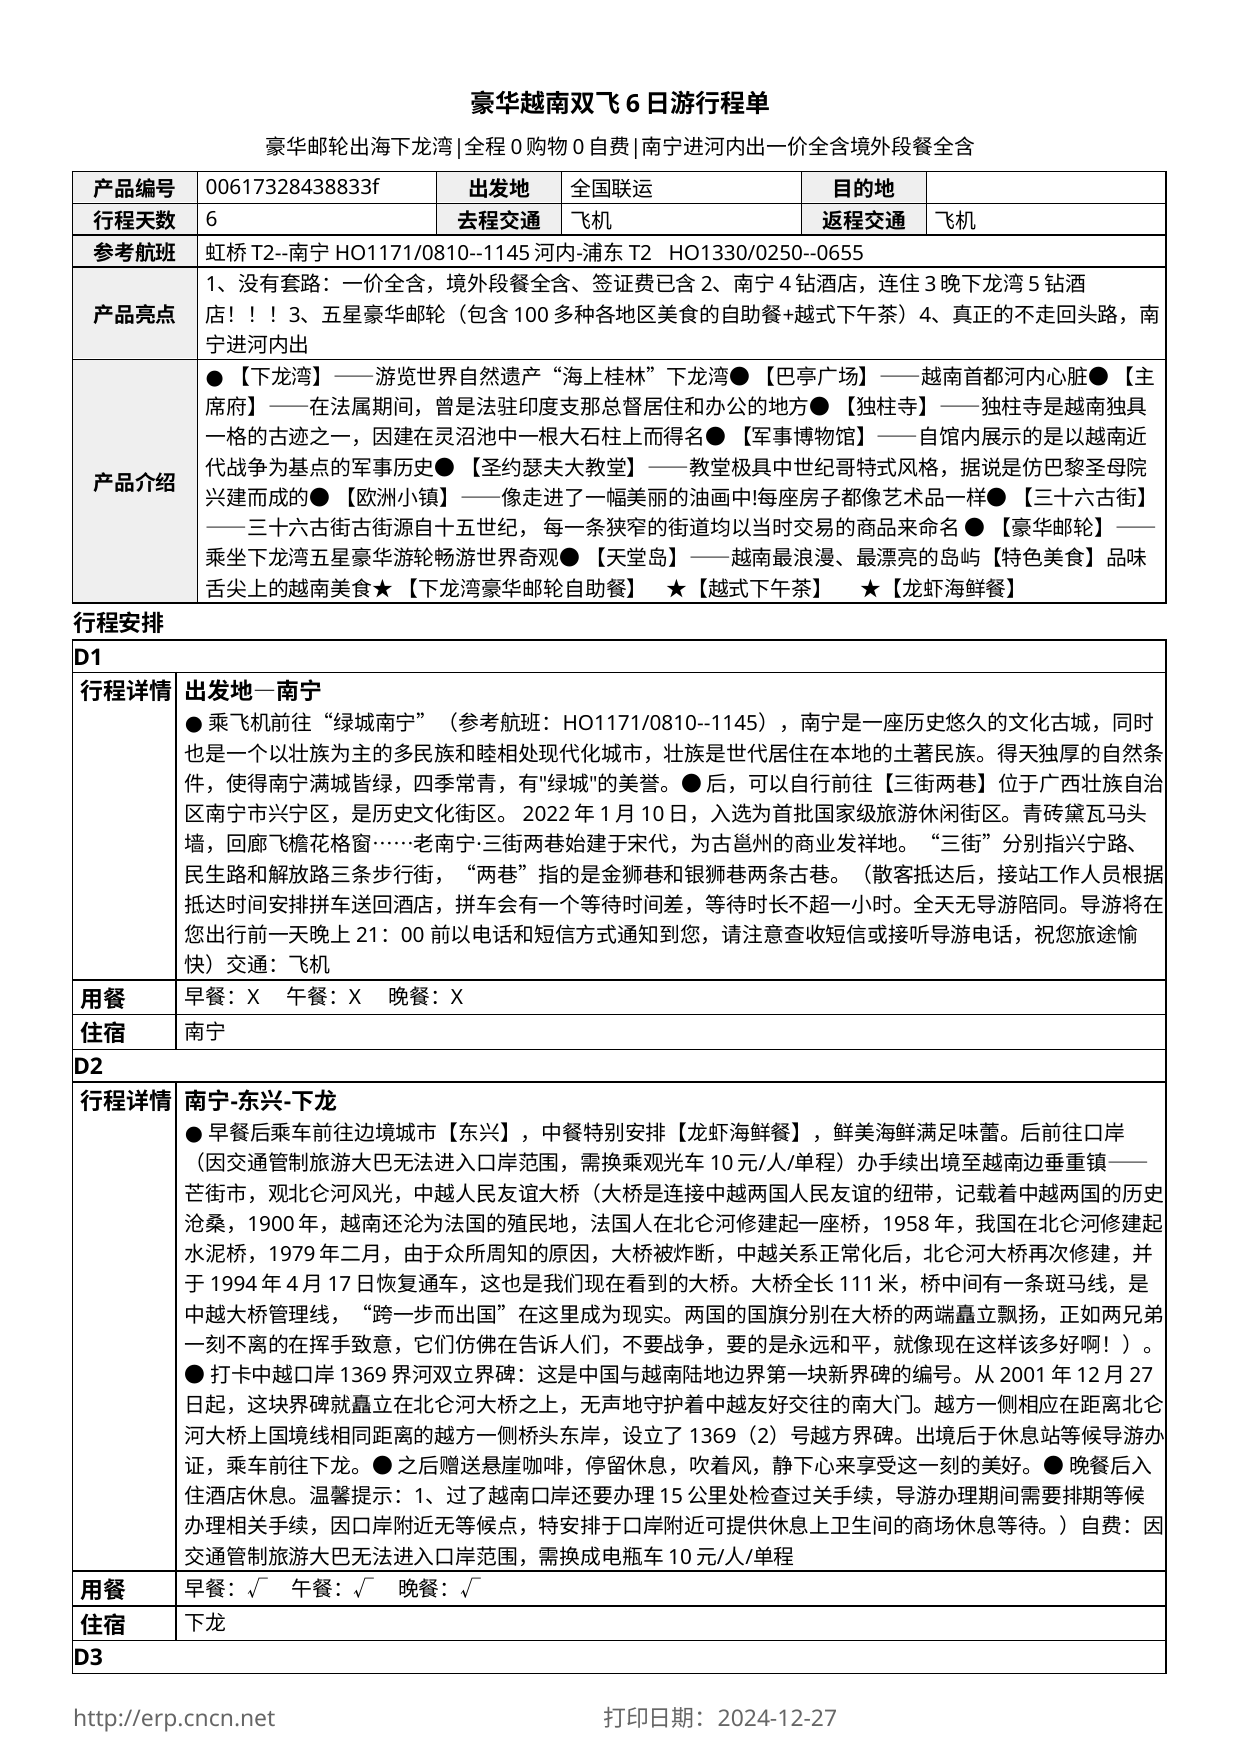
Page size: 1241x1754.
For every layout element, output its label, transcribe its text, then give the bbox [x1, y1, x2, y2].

table_header D1 [73, 641, 1165, 672]
table_cell D2 [73, 1050, 1165, 1081]
table_cell 早餐：√ 午餐：√ 晚餐：√ [177, 1572, 1165, 1605]
table_cell D3 [73, 1641, 1165, 1673]
table_cell 住宿 [73, 1607, 175, 1640]
table_cell 行程详情 [73, 673, 175, 979]
table_cell 产品介绍 [73, 360, 197, 602]
table_cell 出发地—南宁 ● 乘飞机前往“绿城南宁”（参考航班：HO1171/0810--1145），南宁是一座历史悠久的文化古城，同时也是一个以壮族为主的多民族和睦相处现代化城市，壮族是世代居住在本地的土著民族。得天独厚的自然条件，使得南宁满城皆绿，四季常青，有"绿城"的美誉。 [177, 673, 1165, 979]
table_header 全国联运 [562, 172, 801, 202]
text 豪华邮轮出海下龙湾|全程0购物0自费|南宁进河内出一价全含境外段餐全含 [73, 130, 1167, 160]
table_cell 1、没有套路：一价全含，境外段餐全含、签证费已含 [198, 268, 1165, 358]
table_cell 下龙 [177, 1607, 1165, 1640]
table_cell 返程交通 [802, 204, 926, 234]
table_cell 飞机 [562, 204, 801, 234]
table_header 目的地 [802, 172, 926, 202]
table_header [927, 172, 1165, 202]
table_cell 参考航班 [73, 236, 197, 266]
text 豪华越南双飞6日游行程单 [73, 83, 1167, 119]
table_cell 产品亮点 [73, 268, 197, 358]
table_header 出发地 [437, 172, 561, 202]
table_cell 行程详情 [73, 1083, 175, 1570]
table_cell 飞机 [927, 204, 1165, 234]
table_cell ● 【下龙湾】——游览世界自然遗产“海上桂林”下龙湾 [198, 360, 1165, 602]
table_cell 南宁-东兴-下龙 ● 早餐后乘车前往边境城市【东兴】，中餐特别安排【龙虾海鲜餐】，鲜美海鲜满足味蕾。后前往口岸（因交通管制旅游大巴无法进入口岸范围，需换乘观光车10元/人/单程）办手续出境至越南边垂重镇——芒街市，观北仑河风光，中越人民友谊大桥（大桥是连接中越两国人民友谊的纽带，记载着中越两国的历史沧桑，1900年，越南还沦为法国的殖民地，法国人在北仑河修建起一座桥，1958年，我国在北仑河修建起水泥桥，1979年二月，由于众所周知的原因，大桥被炸断，中越关系正常化后，北仑河大桥再次修建，并于1994年4月17日恢复通车，这也是我们现在看到的大桥。大桥全长111米，桥中间有一条斑马线，是中越大桥管理线，“跨一步而出国”在这里成为现实。两国的国旗分别在大桥的两端矗立飘扬，正如两兄弟一刻不离的在挥手致意，它们仿佛在告诉人们，不要战争，要的是永远和平，就像现在这样该多好啊！）。 [177, 1083, 1165, 1570]
table_header 产品编号 [73, 172, 197, 202]
table_cell 南宁 [177, 1015, 1165, 1048]
table_cell 虹桥T2--南宁 HO1171/0810--1145 [198, 236, 1165, 266]
table_cell 6 [198, 204, 436, 234]
table_cell 早餐：X 午餐：X 晚餐：X [177, 981, 1165, 1014]
table_cell 去程交通 [437, 204, 561, 234]
text 行程安排 [73, 604, 1167, 638]
table_header 00617328438833f [198, 172, 436, 202]
table_cell 用餐 [73, 1572, 175, 1605]
table_cell 住宿 [73, 1015, 175, 1048]
table_cell 用餐 [73, 981, 175, 1014]
table_cell 行程天数 [73, 204, 197, 234]
